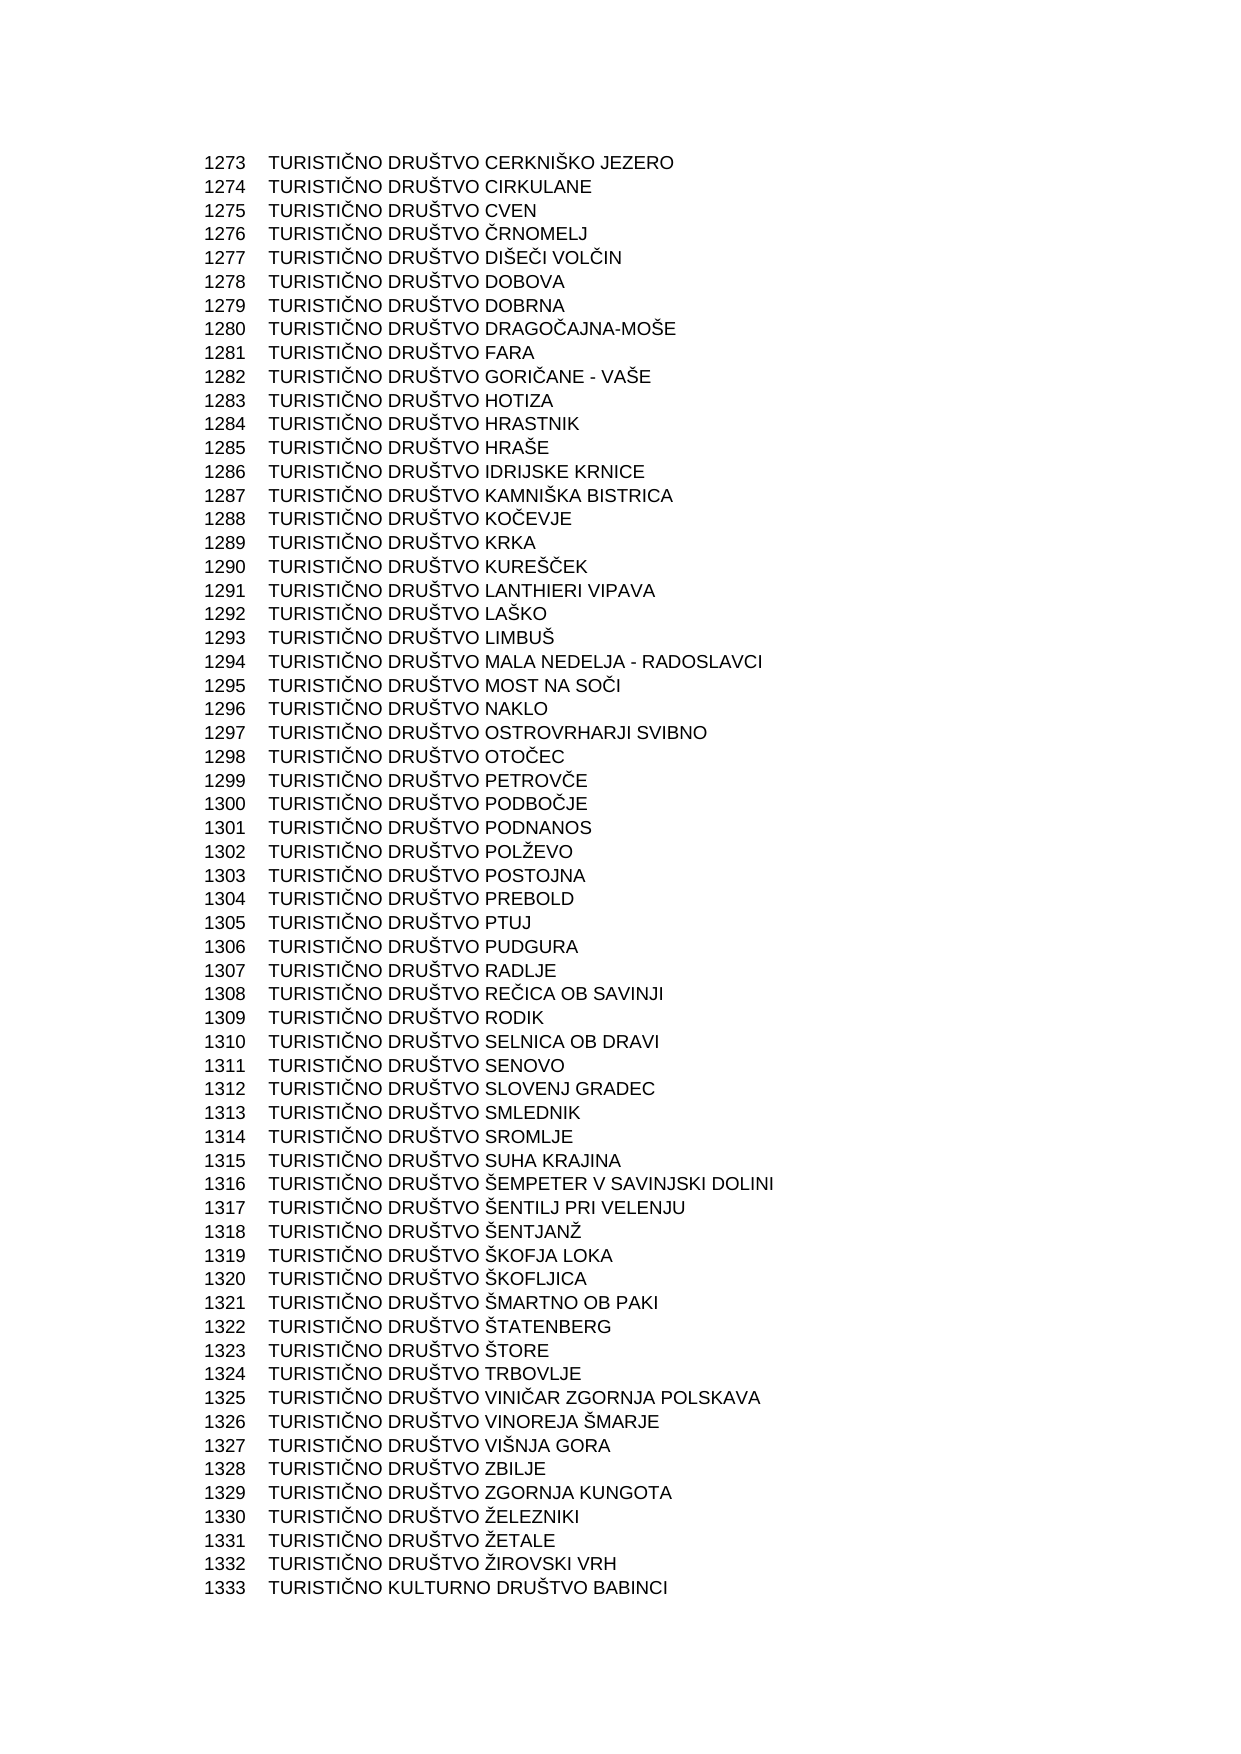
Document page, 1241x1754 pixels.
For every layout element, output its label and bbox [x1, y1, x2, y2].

table_cell [148, 148, 1240, 1598]
